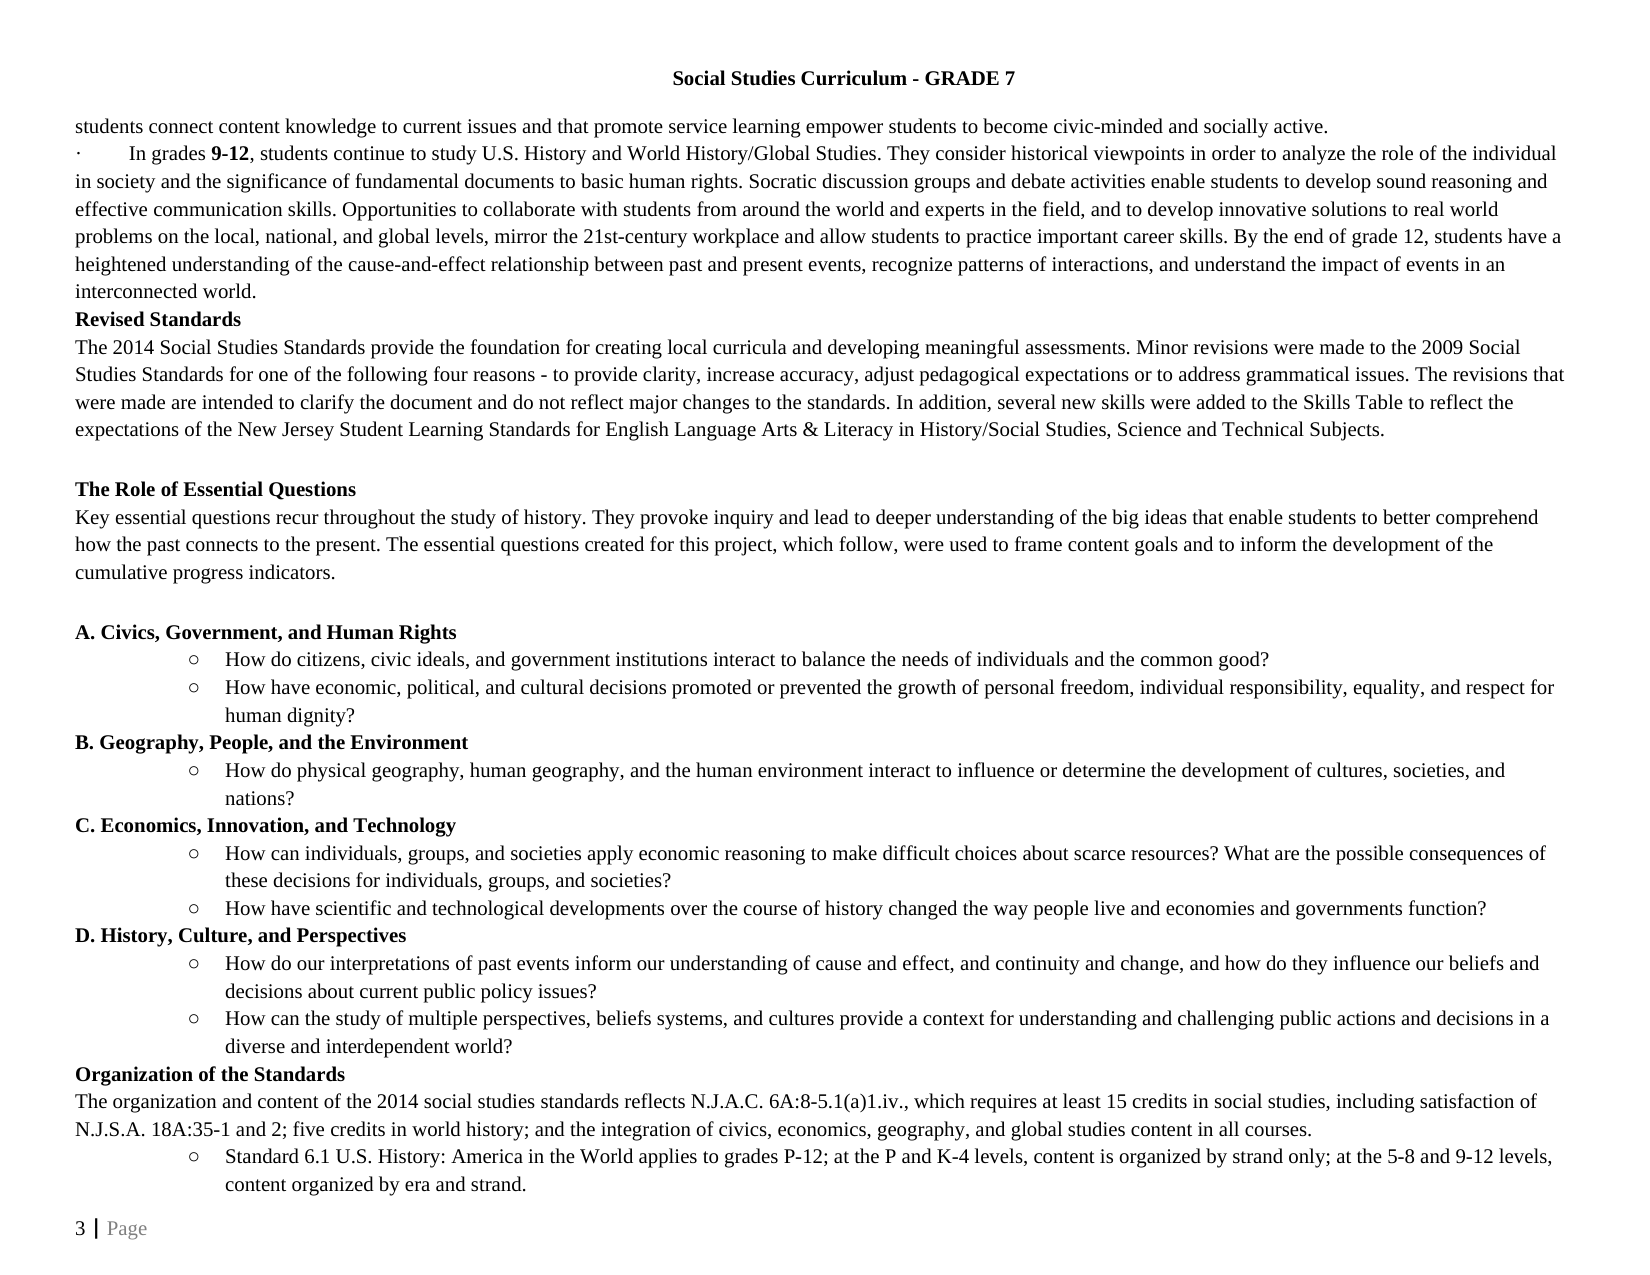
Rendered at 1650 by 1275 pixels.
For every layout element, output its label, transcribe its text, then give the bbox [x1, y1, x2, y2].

text B. Geography, People, and the Environment [75, 730, 1575, 754]
text The Role of Essential Questions [75, 477, 1575, 501]
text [75, 114, 1575, 138]
text Revised Standards [75, 307, 1575, 331]
list How do citizens, civic ideals, and government institutions interact to balance the needs of individuals and the common good? [187, 647, 1575, 671]
list Standard 6.1 U.S. History: America in the World applies to grades P-12; at the P and K-4 levels, content is organized by strand only; at the 5-8 and 9-12 levels, content organized by era and strand. [187, 1144, 1575, 1196]
text Organization of the Standards [75, 1061, 1575, 1086]
list How do physical geography, human geography, and the human environment interact to influence or determine the development of cultures, societies, and nations? [187, 758, 1575, 809]
list How have scientific and technological developments over the course of history changed the way people live and economies and governments function? [187, 896, 1575, 920]
text · In grades 9-12, students continue to study U.S. History and World History/Global Studies. They consider historical viewpoints in order to analyze the role of the individual in society and the significance of fundamental documents to basic human rights. Socratic discussion groups and debate activities enable students to develop sound reasoning and effective communication skills. Opportunities to collaborate with students from around the world and experts in the field, and to develop innovative solutions to real world problems on the local, national, and global levels, mirror the 21st-century workplace and allow students to practice important career skills. By the end of grade 12, students have a heightened understanding of the cause-and-effect relationship between past and present events, recognize patterns of interactions, and understand the impact of events in an interconnected world. [75, 141, 1575, 303]
text The organization and content of the 2014 social studies standards reflects N.J.A.C. 6A:8-5.1(a)1.iv., which requires at least 15 credits in social studies, including satisfaction of N.J.S.A. 18A:35-1 and 2; five credits in world history; and the integration of civics, economics, geography, and global studies content in all courses. [75, 1089, 1575, 1141]
list How can the study of multiple perspectives, beliefs systems, and cultures provide a context for understanding and challenging public actions and decisions in a diverse and interdependent world? [187, 1006, 1575, 1058]
list How have economic, political, and cultural decisions promoted or prevented the growth of personal freedom, individual responsibility, equality, and respect for human dignity? [187, 675, 1575, 727]
text The 2014 Social Studies Standards provide the foundation for creating local curricula and developing meaningful assessments. Minor revisions were made to the 2009 Social Studies Standards for one of the following four reasons - to provide clarity, increase accuracy, adjust pedagogical expectations or to address grammatical issues. The revisions that were made are intended to clarify the document and do not reflect major changes to the standards. In addition, several new skills were added to the Skills Table to reflect the expectations of the New Jersey Student Learning Standards for English Language Arts & Literacy in History/Social Studies, Science and Technical Subjects. [75, 334, 1575, 441]
list How can individuals, groups, and societies apply economic reasoning to make difficult choices about scarce resources? What are the possible consequences of these decisions for individuals, groups, and societies? [187, 841, 1575, 892]
text A. Civics, Government, and Human Rights [75, 620, 1575, 644]
list How do our interpretations of past events inform our understanding of cause and effect, and continuity and change, and how do they influence our beliefs and decisions about current public policy issues? [187, 951, 1575, 1003]
text Key essential questions recur throughout the study of history. They provoke inquiry and lead to deeper understanding of the big ideas that enable students to better comprehend how the past connects to the present. The essential questions created for this project, which follow, were used to frame content goals and to inform the development of the cumulative progress indicators. [75, 505, 1575, 584]
text D. History, Culture, and Perspectives [75, 923, 1575, 947]
text C. Economics, Innovation, and Technology [75, 813, 1575, 837]
